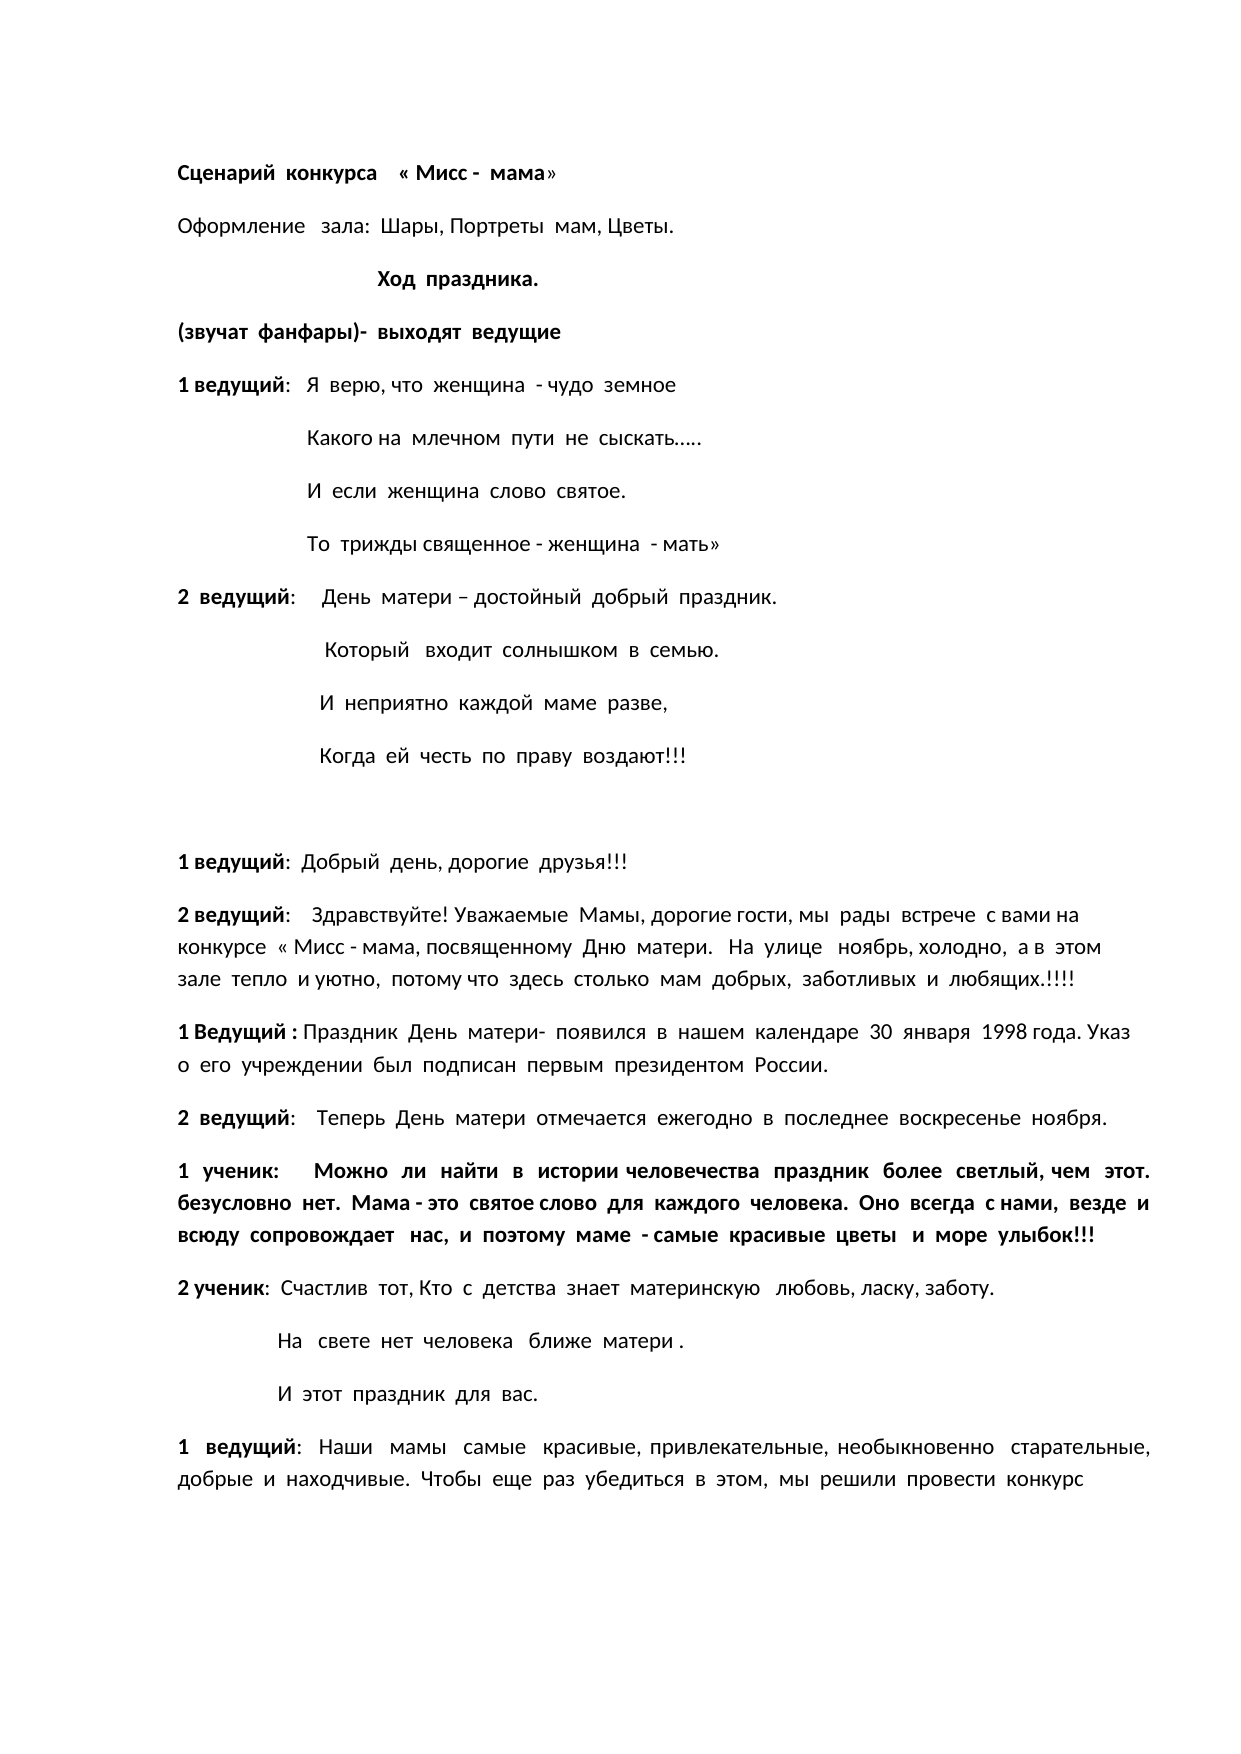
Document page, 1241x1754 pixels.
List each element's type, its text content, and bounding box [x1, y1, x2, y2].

text Оформление зала: Шары, Портреты мам, Цветы. [177, 211, 1152, 239]
text Сценарий конкурса « Мисс - мама» [177, 158, 1152, 186]
text То трижды священное - женщина - мать» [177, 529, 1152, 557]
text И этот праздник для вас. [177, 1379, 1152, 1407]
text На свете нет человека ближе матери . [177, 1326, 1152, 1354]
text 2 ученик: Счастлив тот, Кто с детства знает материнскую любовь, ласку, заботу. [177, 1273, 1152, 1301]
text (звучат фанфары)- выходят ведущие [177, 317, 1152, 345]
text 1 ведущий: Добрый день, дорогие друзья!!! [177, 847, 1152, 875]
text И если женщина слово святое. [177, 476, 1152, 504]
text Какого на млечном пути не сыскать….. [177, 423, 1152, 451]
text Когда ей честь по праву воздают!!! [177, 741, 1152, 769]
text Ход праздника. [177, 264, 1152, 292]
text 2 ведущий: День матери – достойный добрый праздник. [177, 582, 1152, 610]
text 1 ученик: Можно ли найти в истории человечества праздник более светлый, чем этот. безусловно нет. Мама - это святое слово для каждого человека. Оно всегда с нами, везде и всюду сопровождает нас, и поэтому маме - самые красивые цветы и море улыбок!!! [177, 1156, 1152, 1248]
text Который входит солнышком в семью. [177, 635, 1152, 663]
text 2 ведущий: Теперь День матери отмечается ежегодно в последнее воскресенье ноября. [177, 1103, 1152, 1131]
text 2 ведущий: Здравствуйте! Уважаемые Мамы, дорогие гости, мы рады встрече с вами на конкурсе « Мисс - мама, посвященному Дню матери. На улице ноябрь, холодно, а в этом зале тепло и уютно, потому что здесь столько мам добрых, заботливых и любящих.!!!! [177, 900, 1152, 992]
text 1 ведущий: Наши мамы самые красивые, привлекательные, необыкновенно старательные, добрые и находчивые. Чтобы еще раз убедиться в этом, мы решили провести конкурс [177, 1432, 1152, 1492]
text 1 Ведущий : Праздник День матери- появился в нашем календаре 30 января 1998 года. Указ о его учреждении был подписан первым президентом России. [177, 1017, 1152, 1078]
text 1 ведущий: Я верю, что женщина - чудо земное [177, 370, 1152, 398]
text И неприятно каждой маме разве, [177, 688, 1152, 716]
